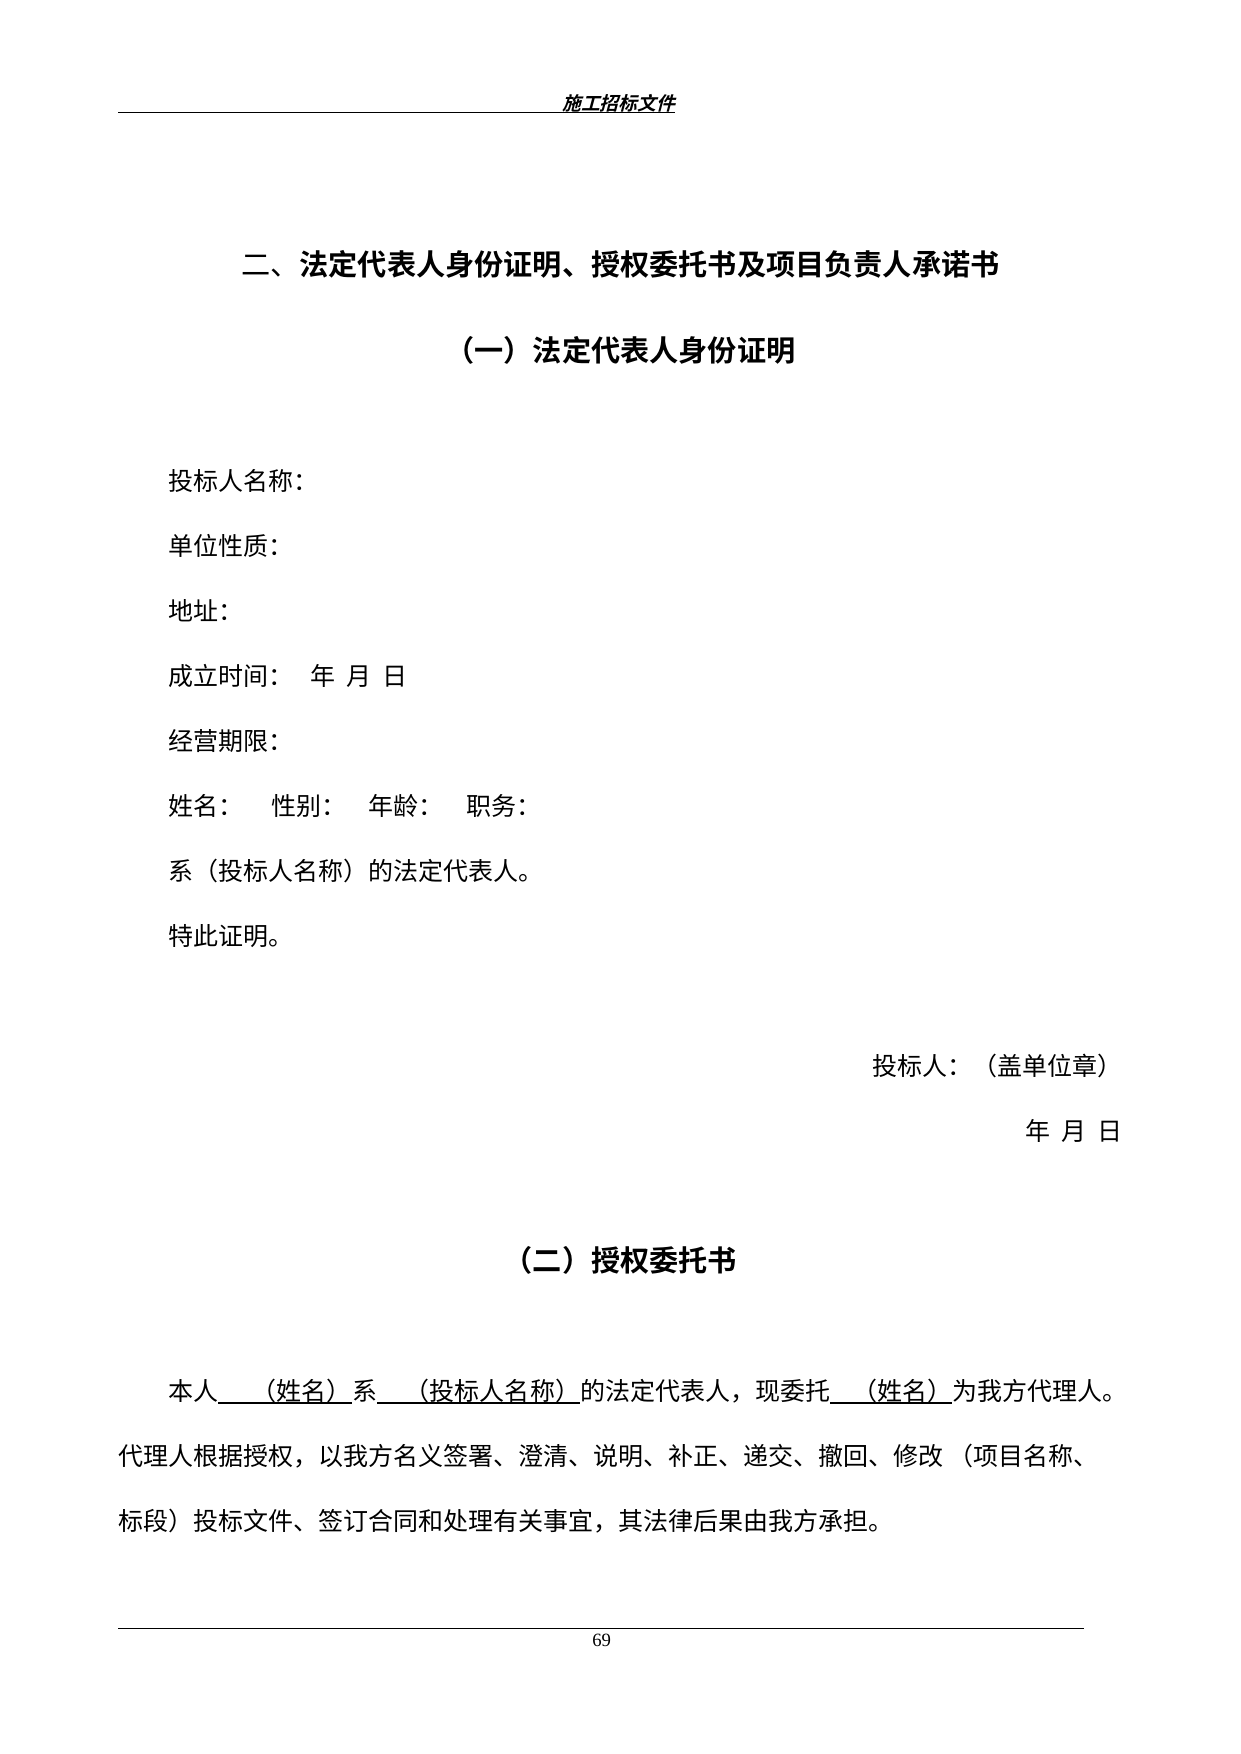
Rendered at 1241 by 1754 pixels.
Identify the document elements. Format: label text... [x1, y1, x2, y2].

text 成立时间： 年 月 日 [118, 642, 1122, 707]
text 特此证明。 [118, 902, 1122, 967]
text 二、法定代表人身份证明、授权委托书及项目负责人承诺书 [118, 231, 1122, 296]
text （一）法定代表人身份证明 [118, 317, 1122, 382]
text 本人 （姓名）系 （投标人名称）的法定代表人，现委托 （姓名）为我方代理人。代理人根据授权，以我方名义签署、澄清、说明、补正、递交、撤回、修改 （项目名称、标段）投标文件、签订合同和处理有关事宜，其法律后果由我方承担。 [118, 1357, 1122, 1552]
text 投标人：（盖单位章） [118, 1032, 1122, 1097]
text 经营期限： [118, 707, 1122, 772]
text 姓名： 性别： 年龄： 职务： [118, 772, 1122, 837]
text 地址： [118, 577, 1122, 642]
text 单位性质： [118, 512, 1122, 577]
text 年 月 日 [118, 1097, 1122, 1162]
text 投标人名称： [118, 447, 1122, 512]
text 系（投标人名称）的法定代表人。 [118, 837, 1122, 902]
text （二）授权委托书 [118, 1227, 1122, 1292]
